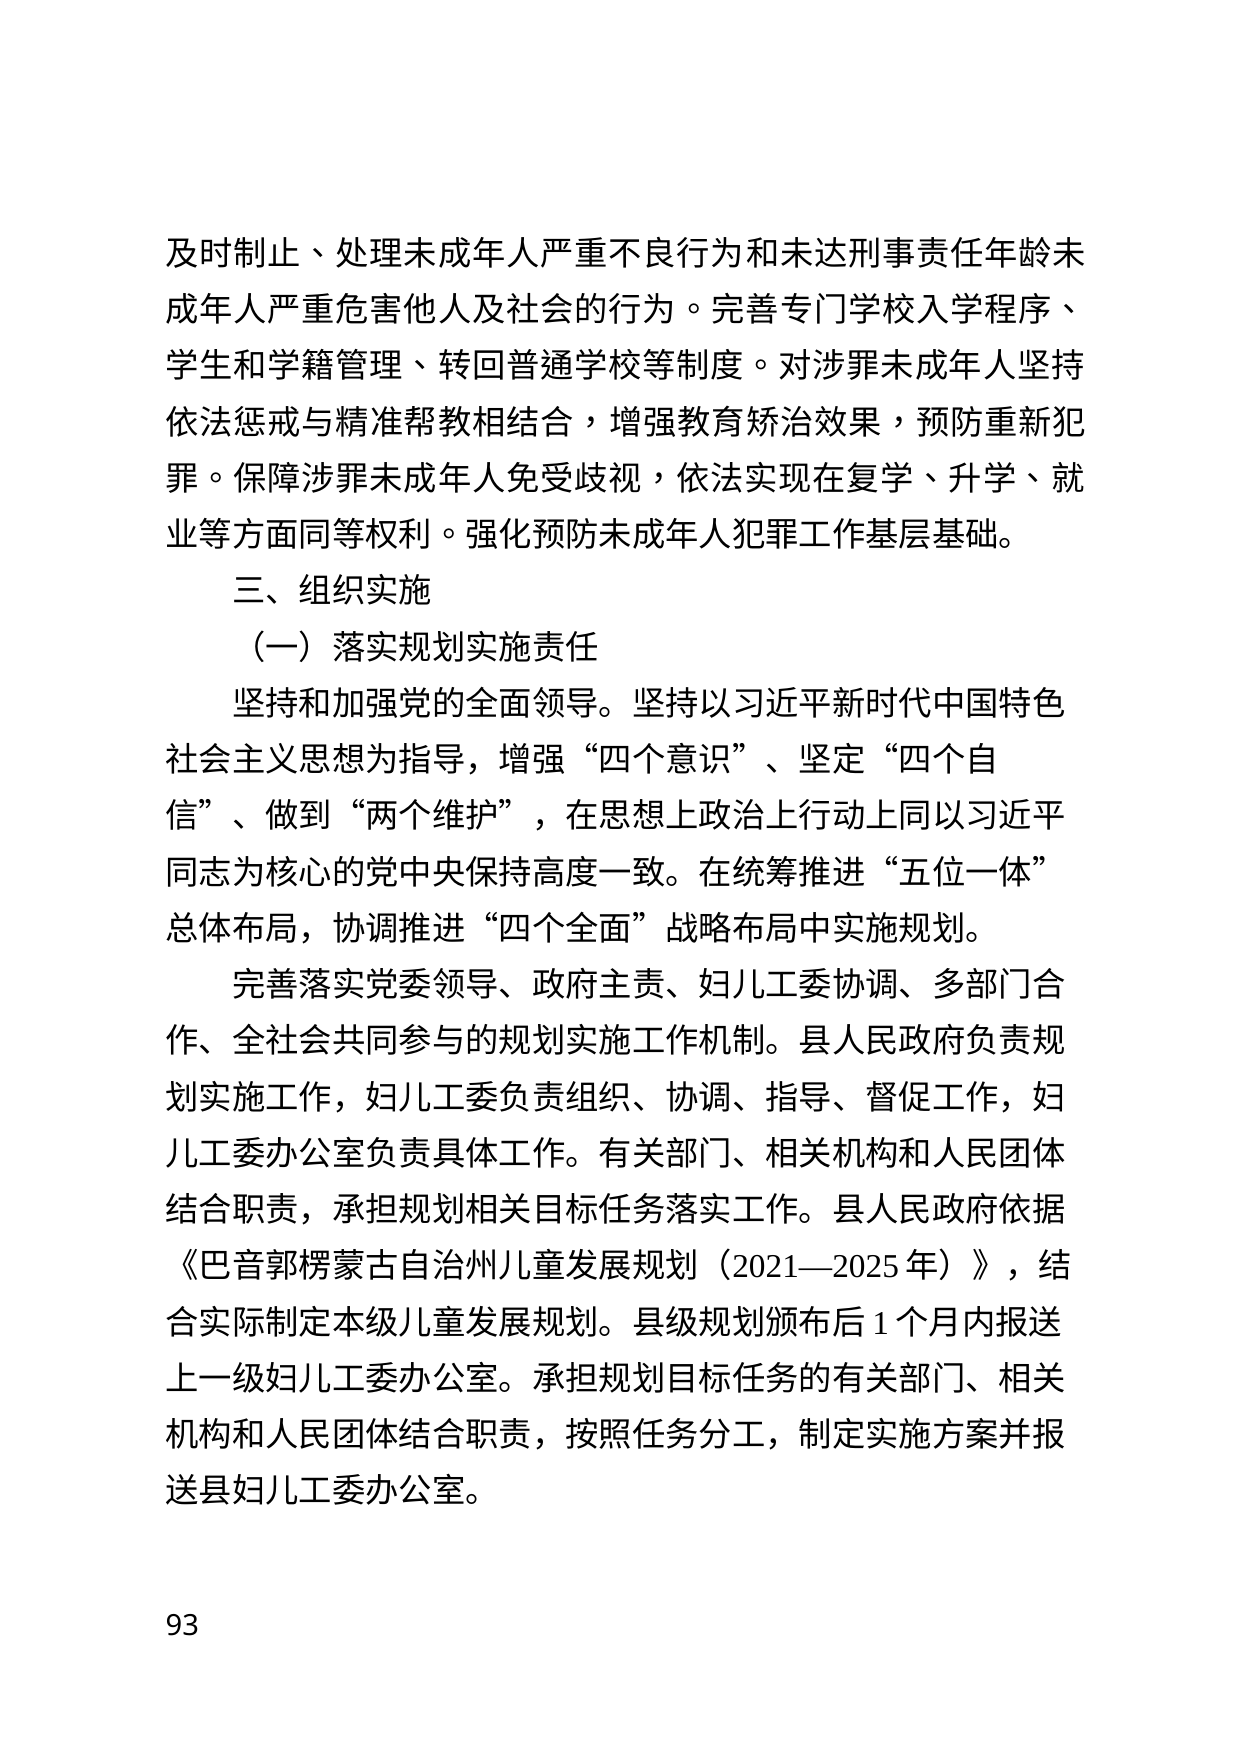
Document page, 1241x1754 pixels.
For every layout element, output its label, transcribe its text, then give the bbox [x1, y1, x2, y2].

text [165, 220, 1087, 558]
text （一）落实规划实施责任 [165, 614, 1087, 670]
text 坚持和加强党的全面领导。坚持以习近平新时代中国特色社会主义思想为指导，增强“四个意识”、坚定“四个自信”、做到“两个维护”，在思想上政治上行动上同以习近平同志为核心的党中央保持高度一致。在统筹推进“五位一体”总体布局，协调推进“四个全面”战略布局中实施规划。 [165, 670, 1087, 952]
text 完善落实党委领导、政府主责、妇儿工委协调、多部门合作、全社会共同参与的规划实施工作机制。县人民政府负责规划实施工作，妇儿工委负责组织、协调、指导、督促工作，妇儿工委办公室负责具体工作。有关部门、相关机构和人民团体结合职责，承担规划相关目标任务落实工作。县人民政府依据《巴音郭楞蒙古自治州儿童发展规划（2021—2025年）》，结合实际制定本级儿童发展规划。县级规划颁布后1个月内报送上一级妇儿工委办公室。承担规划目标任务的有关部门、相关机构和人民团体结合职责，按照任务分工，制定实施方案并报送县妇儿工委办公室。 [165, 952, 1087, 1514]
text 三、组织实施 [165, 558, 1087, 614]
